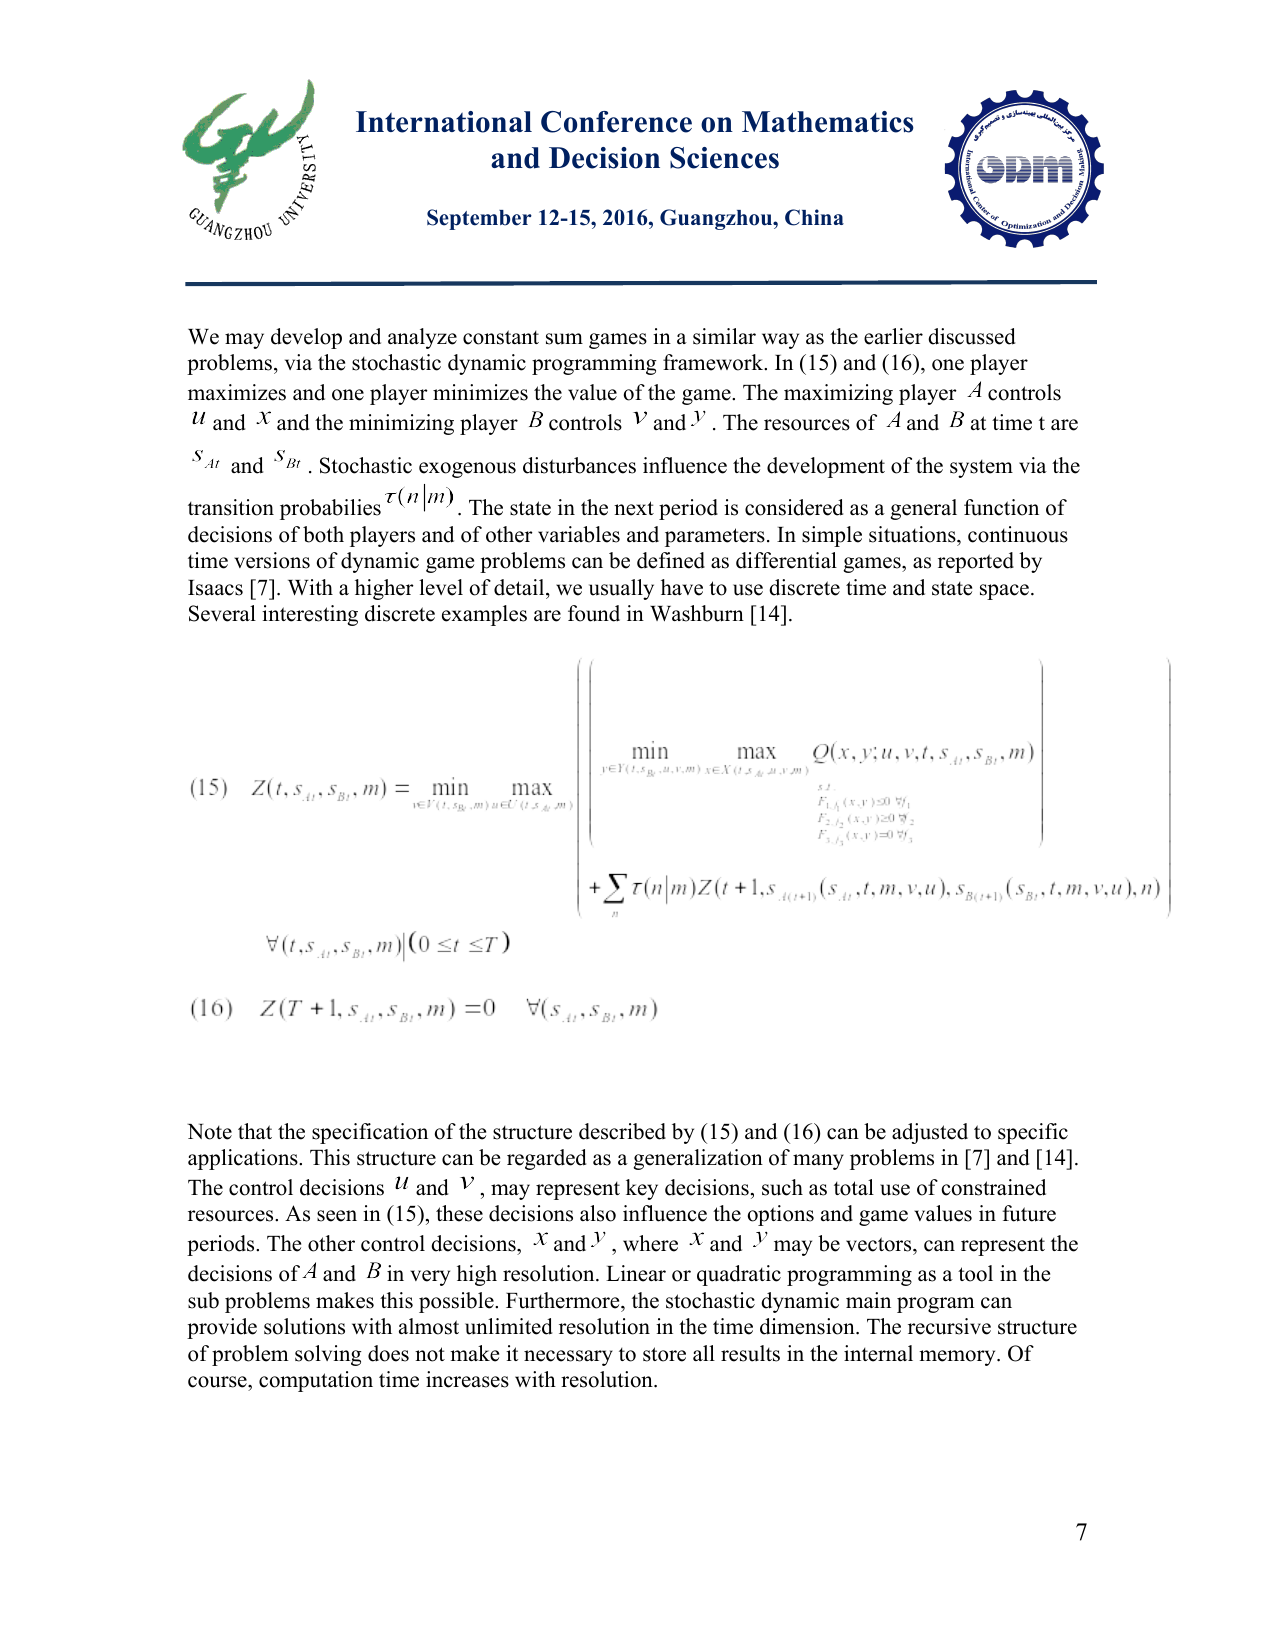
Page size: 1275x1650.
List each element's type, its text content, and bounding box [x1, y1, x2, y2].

text Note that the specification of the structure described by (15) and (16) can be adjusted to specific applications. This structure can be regarded as a generalization of many problems in [7] and [14]. [187, 1118, 1087, 1171]
text The control decisions and , may represent key decisions, such as total use of constrained resources. As seen in (15), these decisions also influence the options and game values in future periods. The other control decisions, and, where and may be vectors, can represent the decisions ofand in very high resolution. Linear or quadratic programming as a tool in the sub problems makes this possible. Furthermore, the stochastic dynamic main program can provide solutions with almost unlimited resolution in the time dimension. The recursive structure of problem solving does not make it necessary to store all results in the internal memory. Of course, computation time increases with resolution. [187, 1171, 1087, 1392]
picture [177, 75, 319, 240]
picture [942, 88, 1106, 250]
text We may develop and analyze constant sum games in a similar way as the earlier discussed problems, via the stochastic dynamic programming framework. In (15) and (16), one player maximizes and one player minimizes the value of the game. The maximizing player controls and and the minimizing player controls and. The resources of and at time t are and . Stochastic exogenous disturbances influence the development of the system via the transition probabilies. The state in the next period is considered as a general function of decisions of both players and of other variables and parameters. In simple situations, continuous time versions of dynamic game problems can be defined as differential games, as reported by Isaacs [7]. With a higher level of detail, we usually have to use discrete time and state space. Several interesting discrete examples are found in Washburn [14]. [187, 323, 1087, 626]
